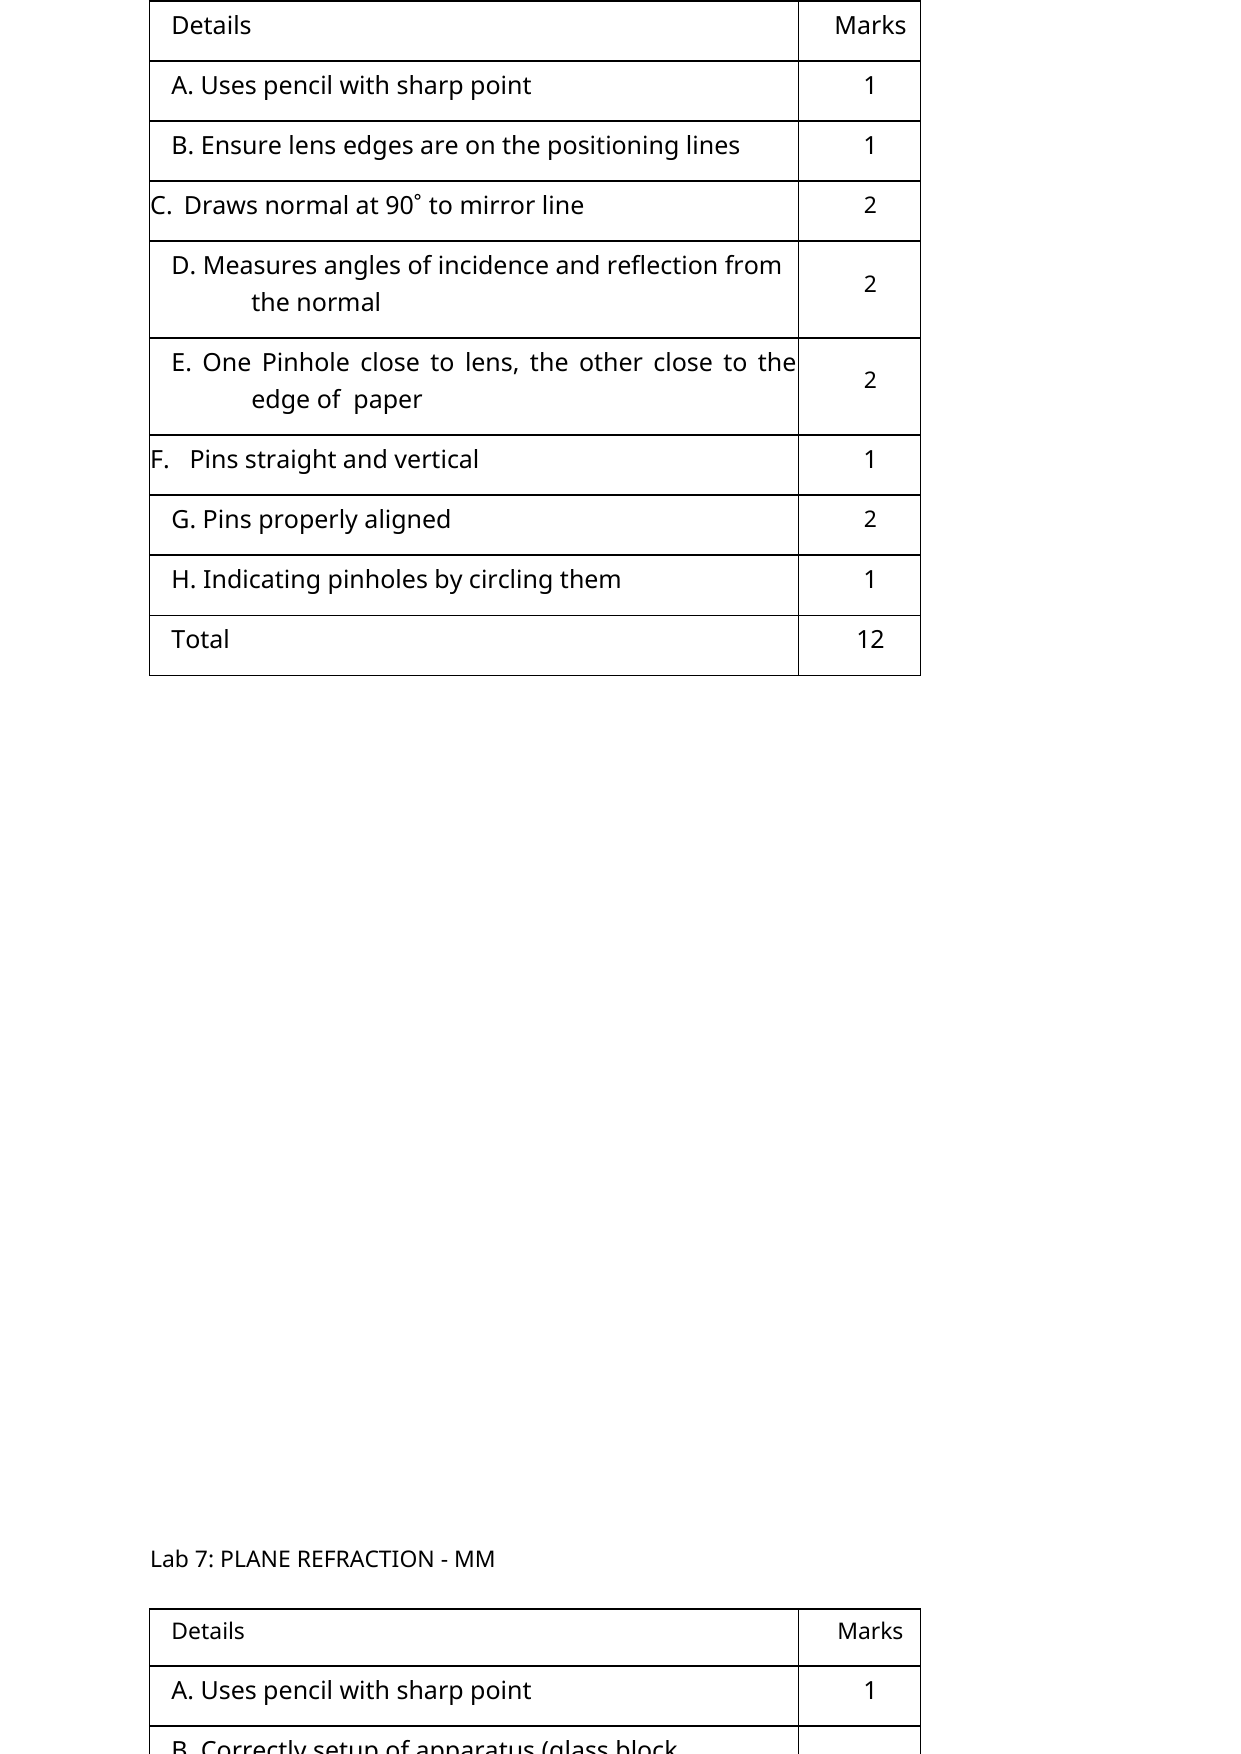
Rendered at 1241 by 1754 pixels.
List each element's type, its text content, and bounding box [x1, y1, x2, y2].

table_cell 1 [799, 62, 920, 120]
table_cell Lab 7: PLANE REFRACTION - MM [149, 676, 921, 1608]
table_cell Marks [799, 1610, 920, 1665]
table_cell G. Pins properly aligned [150, 496, 798, 554]
table_cell 2 [799, 182, 920, 240]
table_cell A. Uses pencil with sharp point [150, 1667, 798, 1725]
table_cell Total [150, 616, 798, 674]
table_header Marks [799, 2, 920, 60]
table_cell 2 [799, 496, 920, 554]
table_cell Details [150, 1610, 798, 1665]
table_cell D. Measures angles of incidence and reflection from the normal [150, 242, 798, 337]
table_cell 1 [799, 1727, 920, 1754]
table_cell 2 [799, 242, 920, 337]
table_cell B. Ensure lens edges are on the positioning lines [150, 122, 798, 180]
table_cell E. One Pinhole close to lens, the other close to the edge of paper [150, 339, 798, 434]
table_cell 2 [799, 339, 920, 434]
table_cell 1 [799, 122, 920, 180]
table_cell C. Draws normal at 90˚ to mirror line [150, 182, 798, 240]
table_cell F. Pins straight and vertical [150, 436, 798, 494]
table_cell A. Uses pencil with sharp point [150, 62, 798, 120]
table_cell H. Indicating pinholes by circling them [150, 556, 798, 614]
table_header Details [150, 2, 798, 60]
table_cell 12 [799, 616, 920, 674]
table_cell 1 [799, 1667, 920, 1725]
table_cell 1 [799, 436, 920, 494]
table_cell B. Correctly setup of apparatus (glass block, protractor, and light source) [150, 1727, 798, 1754]
table_cell 1 [799, 556, 920, 614]
